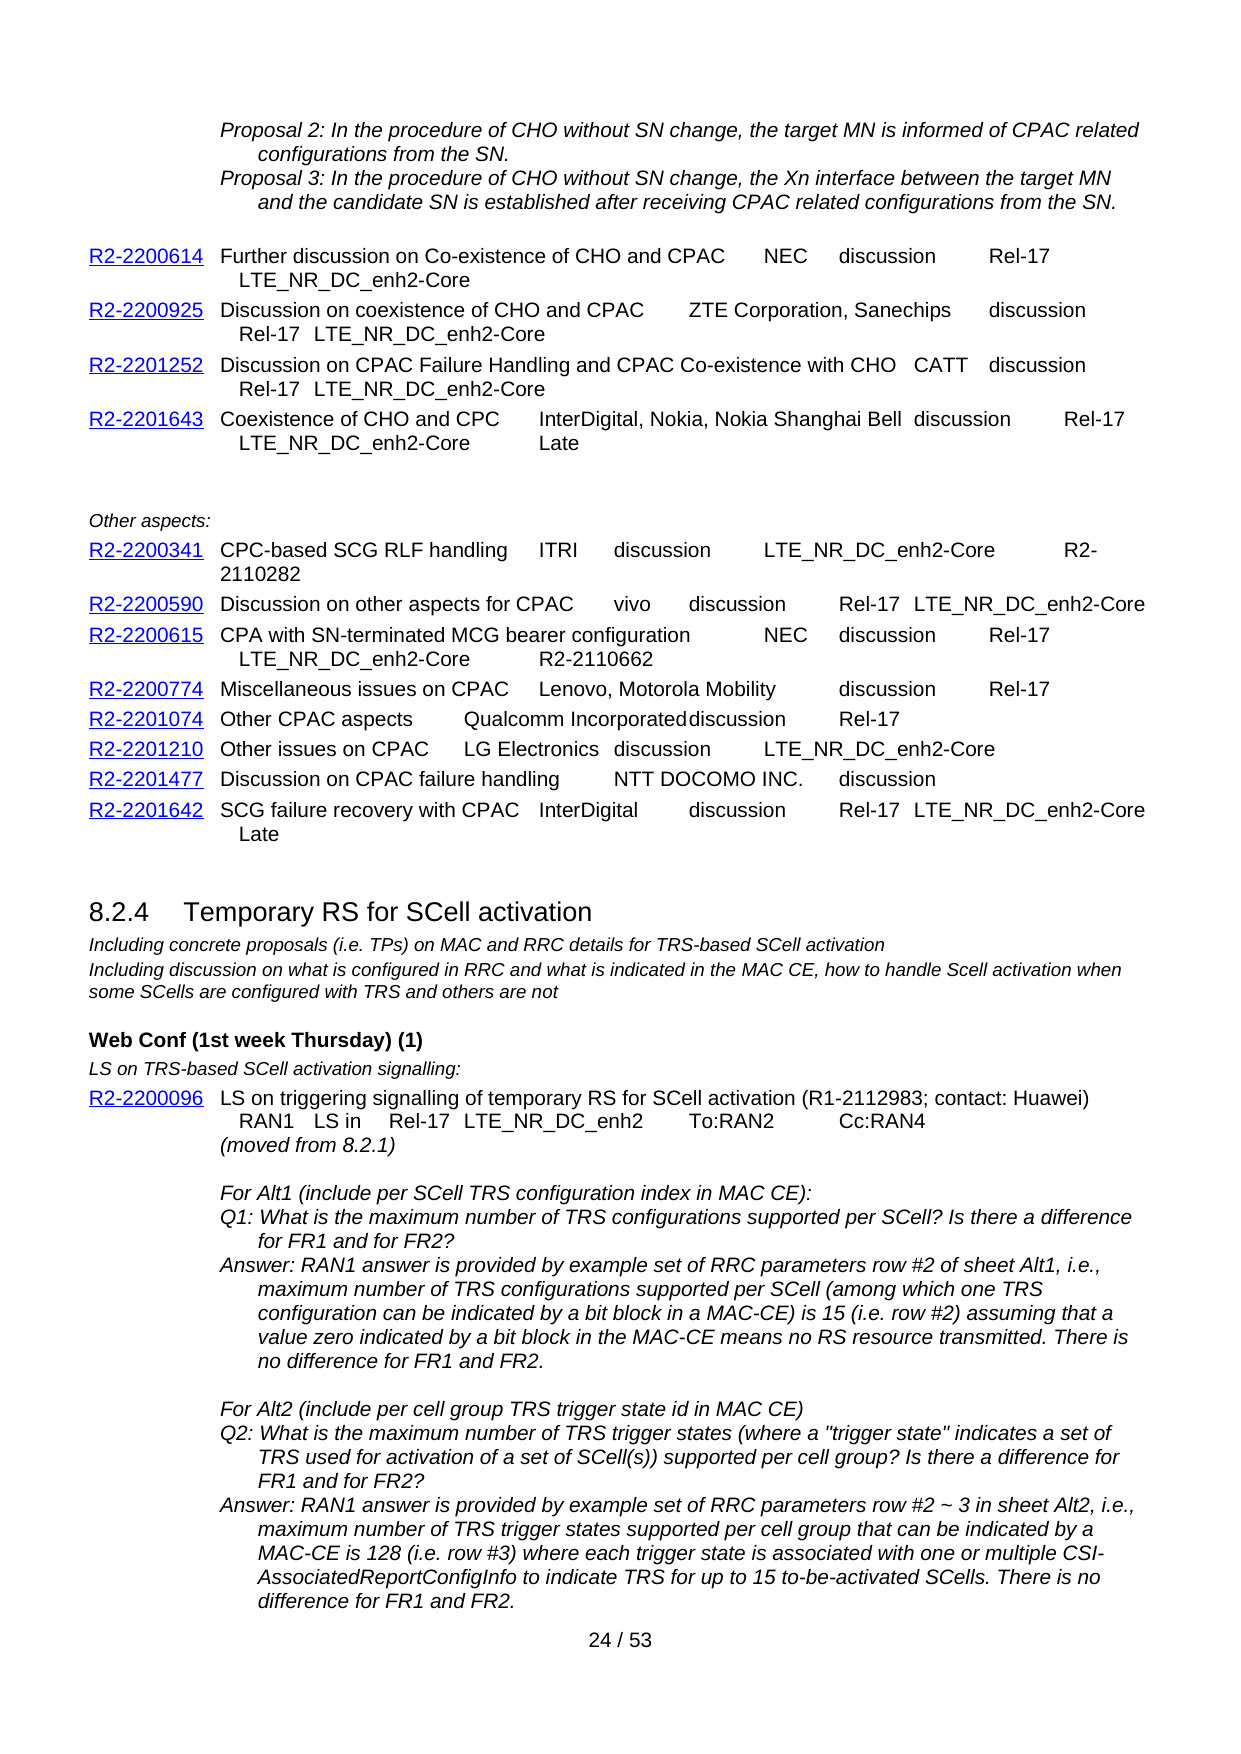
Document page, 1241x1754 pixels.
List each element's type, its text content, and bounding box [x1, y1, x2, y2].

text Q1: What is the maximum number of TRS configurations supported per SCell? Is there a difference for FR1 and for FR2? [220, 1205, 1152, 1253]
title R2-2201642 SCG failure recovery with CPAC InterDigital discussion Rel-17 LTE_NR_DC_enh2-Core Late [89, 797, 1152, 845]
subtitle 8.2.4 Temporary RS for SCell activation [89, 896, 1152, 927]
text Answer: RAN1 answer is provided by example set of RRC parameters row #2 ~ 3 in sheet Alt2, i.e., maximum number of TRS trigger states supported per cell group that can be indicated by a MAC-CE is 128 (i.e. row #3) where each trigger state is associated with one or multiple CSI-AssociatedReportConfigInfo to indicate TRS for up to 15 to-be-activated SCells. There is no difference for FR1 and FR2. [220, 1493, 1152, 1612]
title R2-2201074 Other CPAC aspects Qualcomm Incorporated discussion Rel-17 [89, 707, 1152, 731]
text (moved from 8.2.1) [220, 1133, 1152, 1157]
text For Alt1 (include per SCell TRS configuration index in MAC CE): [220, 1181, 1152, 1205]
text Other aspects: [89, 510, 1152, 532]
title R2-2200614 Further discussion on Co-existence of CHO and CPAC NEC discussion Rel-17 LTE_NR_DC_enh2-Core [89, 244, 1152, 292]
title R2-2200590 Discussion on other aspects for CPAC vivo discussion Rel-17 LTE_NR_DC_enh2-Core [89, 592, 1152, 616]
text Q2: What is the maximum number of TRS trigger states (where a "trigger state" indicates a set of TRS used for activation of a set of SCell(s)) supported per cell group? Is there a difference for FR1 and for FR2? [220, 1421, 1152, 1493]
title R2-2201252 Discussion on CPAC Failure Handling and CPAC Co-existence with CHO CATT discussion Rel-17 LTE_NR_DC_enh2-Core [89, 352, 1152, 400]
title R2-2201643 Coexistence of CHO and CPC InterDigital, Nokia, Nokia Shanghai Bell discussion Rel-17 LTE_NR_DC_enh2-Core Late [89, 407, 1152, 454]
text LS on TRS-based SCell activation signalling: [89, 1058, 1152, 1079]
title R2-2200096 LS on triggering signalling of temporary RS for SCell activation (R1-2112983; contact: Huawei) RAN1 LS in Rel-17 LTE_NR_DC_enh2 To:RAN2 Cc:RAN4 [89, 1085, 1152, 1133]
text For Alt2 (include per cell group TRS trigger state id in MAC CE) [220, 1397, 1152, 1421]
text Proposal 3: In the procedure of CHO without SN change, the Xn interface between the target MN and the candidate SN is established after receiving CPAC related configurations from the SN. [220, 166, 1152, 214]
title R2-2200774 Miscellaneous issues on CPAC Lenovo, Motorola Mobility discussion Rel-17 [89, 677, 1152, 701]
text Answer: RAN1 answer is provided by example set of RRC parameters row #2 of sheet Alt1, i.e., maximum number of TRS configurations supported per SCell (among which one TRS configuration can be indicated by a bit block in a MAC-CE) is 15 (i.e. row #2) assuming that a value zero indicated by a bit block in the MAC-CE means no RS resource transmitted. There is no difference for FR1 and FR2. [220, 1253, 1152, 1373]
text Web Conf (1st week Thursday) (1) [89, 1027, 1152, 1051]
title R2-2201210 Other issues on CPAC LG Electronics discussion LTE_NR_DC_enh2-Core [89, 737, 1152, 761]
title R2-2200341 CPC-based SCG RLF handling ITRI discussion LTE_NR_DC_enh2-Core R2-2110282 [89, 538, 1152, 586]
title R2-2200925 Discussion on coexistence of CHO and CPAC ZTE Corporation, Sanechips discussion Rel-17 LTE_NR_DC_enh2-Core [89, 298, 1152, 346]
title R2-2200615 CPA with SN-terminated MCG bearer configuration NEC discussion Rel-17 LTE_NR_DC_enh2-Core R2-2110662 [89, 622, 1152, 670]
text Proposal 2: In the procedure of CHO without SN change, the target MN is informed of CPAC related configurations from the SN. [220, 118, 1152, 166]
title R2-2201477 Discussion on CPAC failure handling NTT DOCOMO INC. discussion [89, 767, 1152, 791]
text Including discussion on what is configured in RRC and what is indicated in the MAC CE, how to handle Scell activation when some SCells are configured with TRS and others are not [89, 959, 1152, 1002]
text Including concrete proposals (i.e. TPs) on MAC and RRC details for TRS-based SCell activation [89, 933, 1152, 955]
